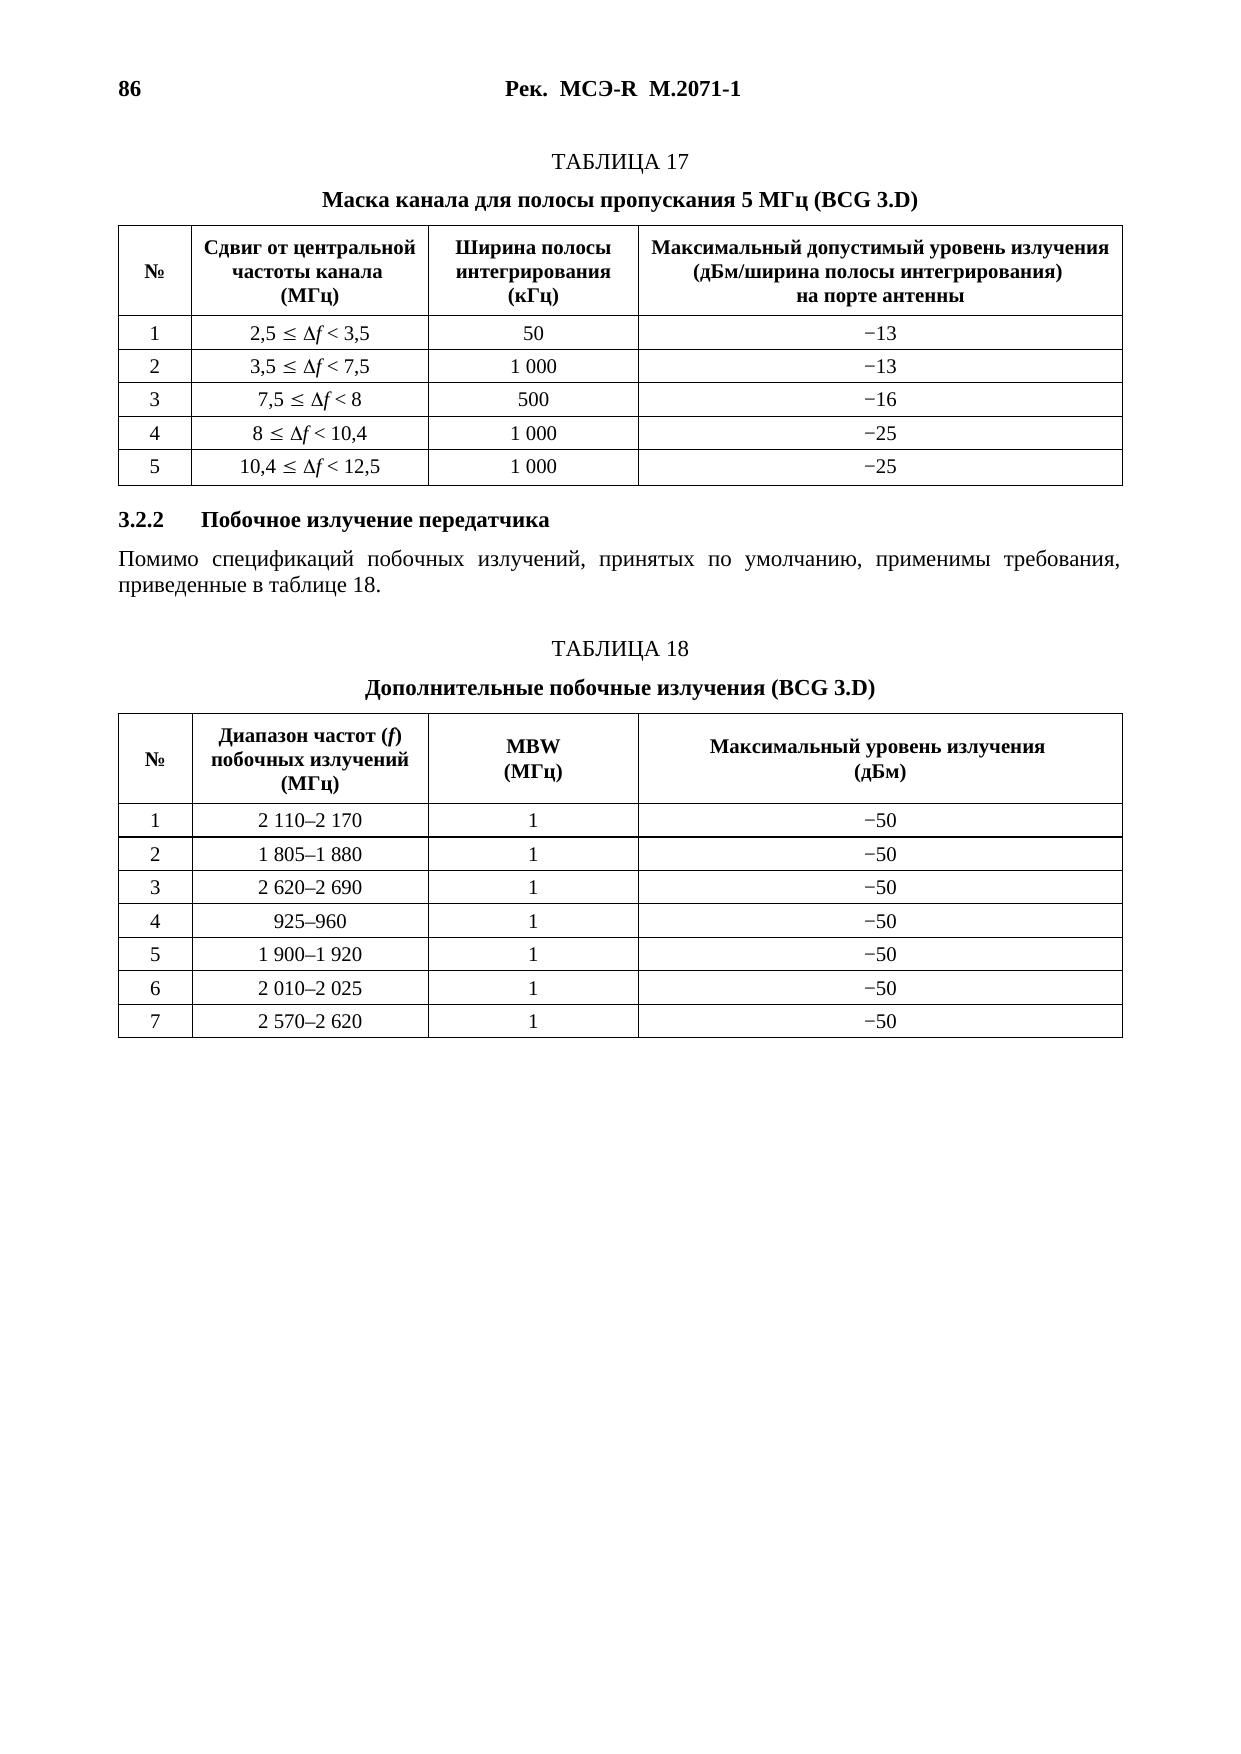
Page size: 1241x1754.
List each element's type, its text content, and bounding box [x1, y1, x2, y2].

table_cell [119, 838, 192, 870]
title Маска канала для полосы пропускания 5 МГц (BCG 3.D) [118, 187, 1122, 213]
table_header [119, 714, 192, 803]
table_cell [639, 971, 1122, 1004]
subtitle 3.2.2 Побочное излучение передатчика [118, 506, 1122, 533]
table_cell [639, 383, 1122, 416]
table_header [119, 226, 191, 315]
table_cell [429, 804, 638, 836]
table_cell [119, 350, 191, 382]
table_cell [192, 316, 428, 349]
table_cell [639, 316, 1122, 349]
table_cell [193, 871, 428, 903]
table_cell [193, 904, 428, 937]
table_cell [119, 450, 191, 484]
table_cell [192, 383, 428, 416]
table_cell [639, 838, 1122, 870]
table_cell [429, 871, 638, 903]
title Дополнительные побочные излучения (BCG 3.D) [118, 674, 1122, 701]
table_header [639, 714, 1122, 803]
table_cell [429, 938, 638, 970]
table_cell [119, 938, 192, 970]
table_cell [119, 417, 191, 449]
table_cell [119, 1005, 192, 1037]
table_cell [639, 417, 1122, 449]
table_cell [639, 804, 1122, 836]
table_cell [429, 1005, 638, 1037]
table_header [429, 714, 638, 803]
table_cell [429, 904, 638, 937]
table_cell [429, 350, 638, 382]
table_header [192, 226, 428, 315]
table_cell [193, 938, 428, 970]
text Помимо спецификаций побочных излучений, принятых по умолчанию, применимы требования, приведенные в таблице 18. [118, 545, 1122, 598]
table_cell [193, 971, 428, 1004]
text ТАБЛИЦА 17 [118, 148, 1122, 174]
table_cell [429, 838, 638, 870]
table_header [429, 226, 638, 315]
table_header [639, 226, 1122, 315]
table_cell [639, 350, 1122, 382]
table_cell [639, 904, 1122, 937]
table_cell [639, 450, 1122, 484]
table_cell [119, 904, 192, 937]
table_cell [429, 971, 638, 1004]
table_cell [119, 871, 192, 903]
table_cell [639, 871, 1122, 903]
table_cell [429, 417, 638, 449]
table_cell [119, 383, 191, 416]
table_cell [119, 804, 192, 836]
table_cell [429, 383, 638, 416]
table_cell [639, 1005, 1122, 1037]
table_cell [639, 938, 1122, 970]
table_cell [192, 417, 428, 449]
text ТАБЛИЦА 18 [118, 635, 1122, 662]
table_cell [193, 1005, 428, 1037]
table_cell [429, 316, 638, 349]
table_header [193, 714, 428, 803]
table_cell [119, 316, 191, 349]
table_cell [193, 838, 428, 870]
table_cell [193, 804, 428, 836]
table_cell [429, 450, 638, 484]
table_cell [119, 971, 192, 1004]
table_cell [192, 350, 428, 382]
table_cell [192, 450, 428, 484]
